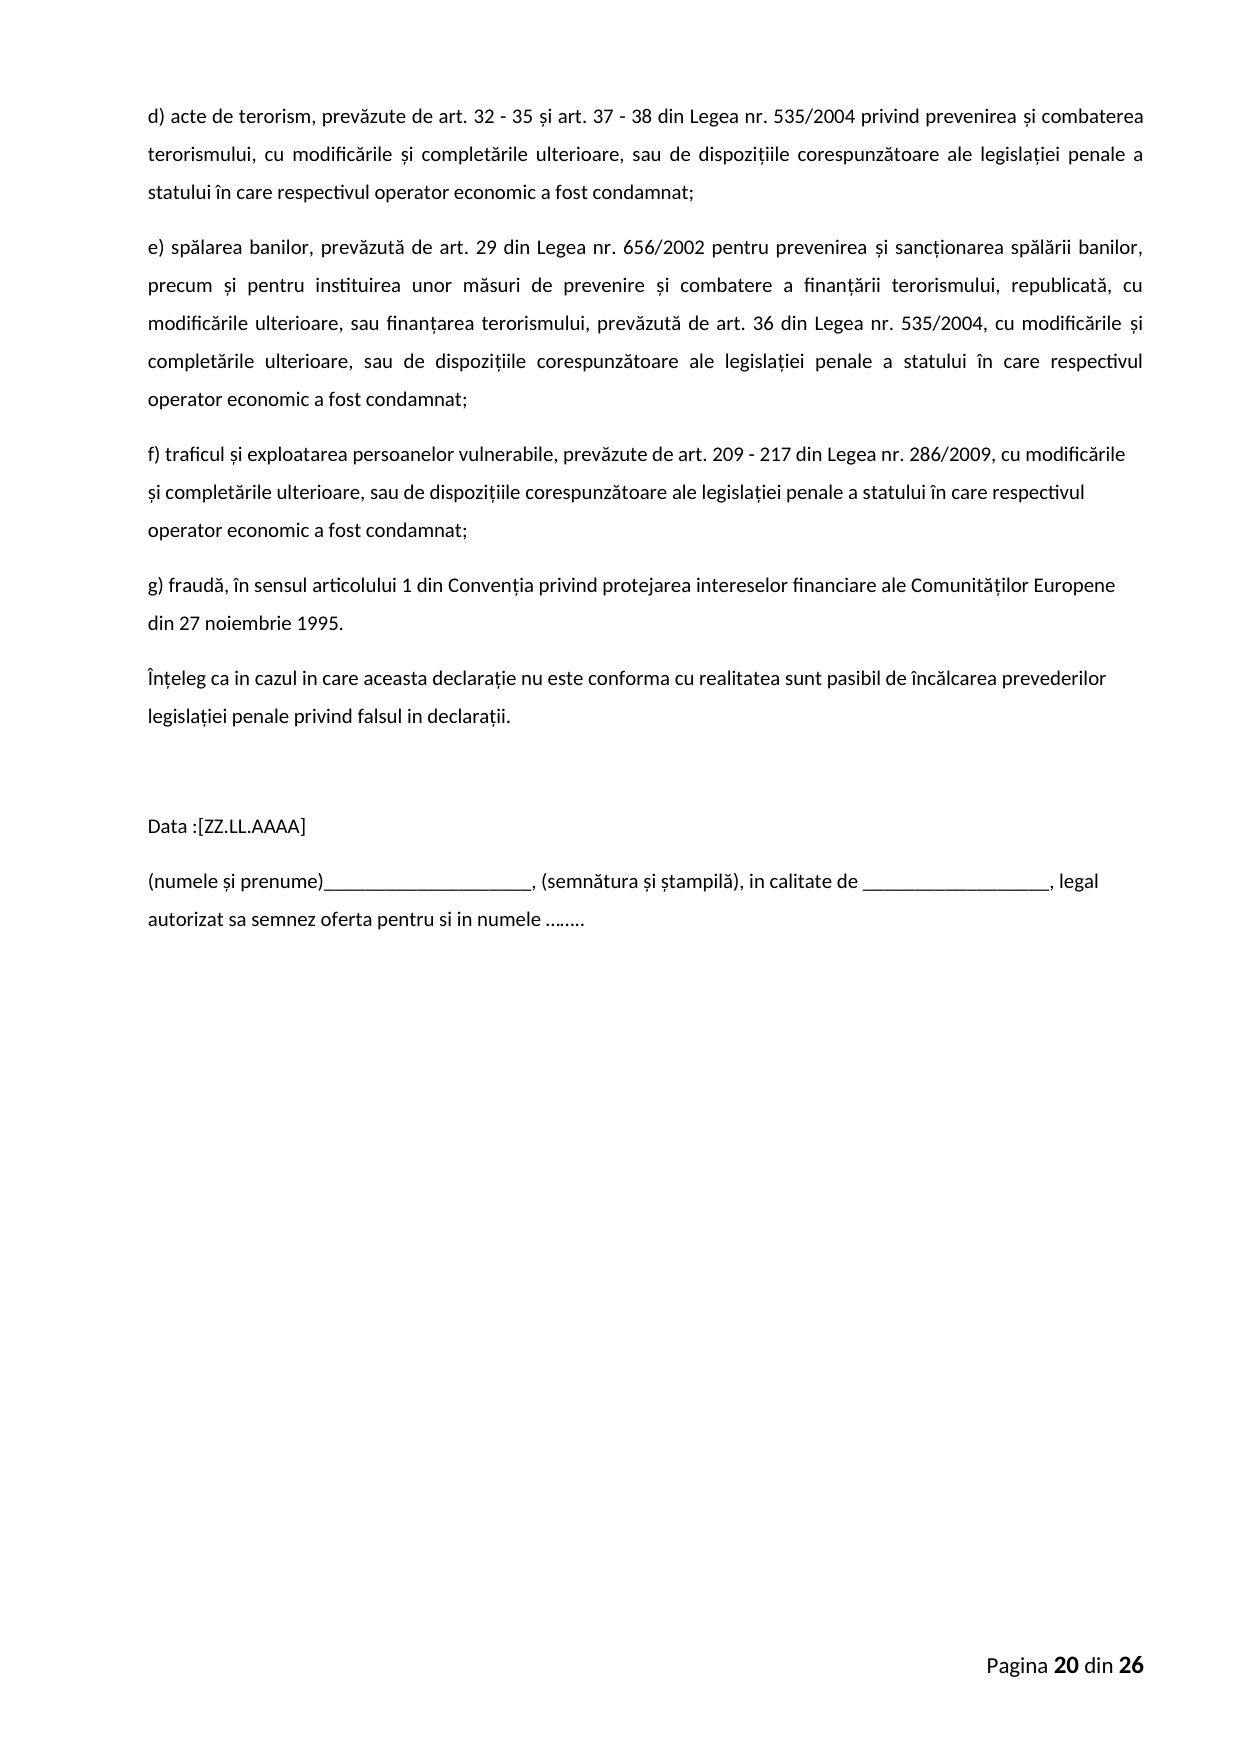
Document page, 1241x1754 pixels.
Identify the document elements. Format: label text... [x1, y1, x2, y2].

text f) traficul şi exploatarea persoanelor vulnerabile, prevăzute de art. 209 - 217 din Legea nr. 286/2009, cu modificările şi completările ulterioare, sau de dispoziţiile corespunzătoare ale legislaţiei penale a statului în care respectivul operator economic a fost condamnat; [148, 441, 1144, 543]
text e) spălarea banilor, prevăzută de art. 29 din Legea nr. 656/2002 pentru prevenirea şi sancţionarea spălării banilor, precum şi pentru instituirea unor măsuri de prevenire şi combatere a finanţării terorismului, republicată, cu modificările ulterioare, sau finanţarea terorismului, prevăzută de art. 36 din Legea nr. 535/2004, cu modificările şi completările ulterioare, sau de dispoziţiile corespunzătoare ale legislaţiei penale a statului în care respectivul operator economic a fost condamnat; [148, 234, 1144, 412]
text Înțeleg ca in cazul in care aceasta declarație nu este conforma cu realitatea sunt pasibil de încălcarea prevederilor legislației penale privind falsul in declarații. [148, 665, 1144, 729]
text g) fraudă, în sensul articolului 1 din Convenţia privind protejarea intereselor financiare ale Comunităţilor Europene din 27 noiembrie 1995. [148, 572, 1144, 636]
text Data :[ZZ.LL.AAAA] [148, 813, 1144, 838]
text (numele și prenume)____________________, (semnătura și ștampilă), in calitate de __________________, legal autorizat sa semnez oferta pentru si in numele …….. [148, 868, 1144, 931]
text d) acte de terorism, prevăzute de art. 32 - 35 şi art. 37 - 38 din Legea nr. 535/2004 privind prevenirea şi combaterea terorismului, cu modificările şi completările ulterioare, sau de dispoziţiile corespunzătoare ale legislaţiei penale a statului în care respectivul operator economic a fost condamnat; [148, 103, 1144, 205]
